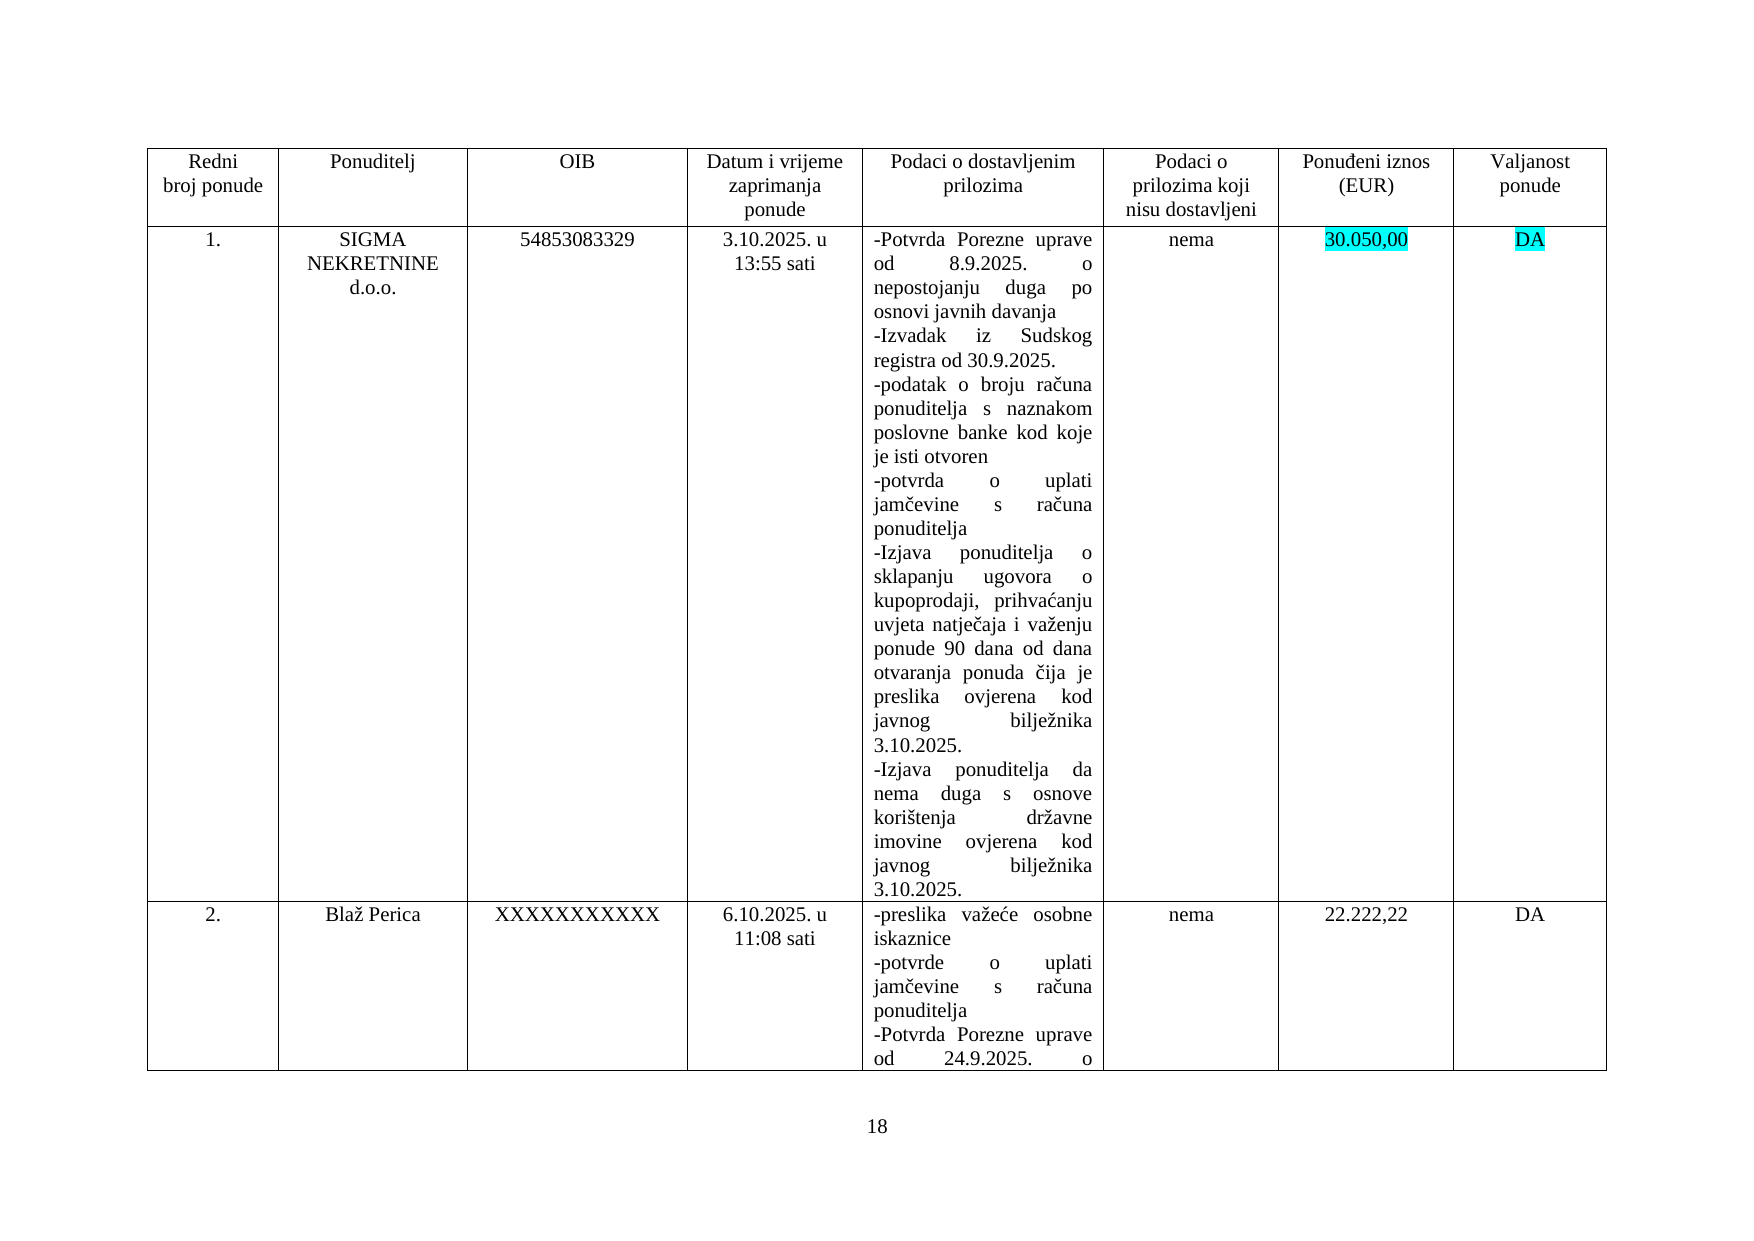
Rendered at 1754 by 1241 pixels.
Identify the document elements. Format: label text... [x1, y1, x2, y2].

table_cell Podaci o dostavljenim prilozima [863, 149, 1103, 226]
table_cell nema [1104, 227, 1278, 901]
table_cell Blaž Perica [279, 902, 467, 1070]
table_cell DA [1454, 227, 1606, 901]
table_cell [688, 902, 862, 1070]
table_cell Datum i vrijeme zaprimanja ponude [688, 149, 862, 226]
table_cell Ponuđeni iznos (EUR) [1279, 149, 1453, 226]
table_cell nema [1104, 902, 1278, 1070]
table_cell 2. [148, 902, 278, 1070]
table_cell -Potvrda Porezne uprave od 8.9.2025. o nepostojanju duga po osnovi javnih davanja -Izvadak iz Sudskog registra od 30.9.2025. -podatak o broju računa ponuditelja s naznakom poslovne banke kod koje je isti otvoren -potvrda o uplati jamčevine s računa ponuditelja -Izjava ponuditelja o sklapanju ugovora o kupoprodaji, prihvaćanju uvjeta natječaja i važenju ponude 90 dana od dana otvaranja ponuda čija je preslika ovjerena kod javnog bilježnika 3.10.2025. -Izjava ponuditelja da nema duga s osnove korištenja državne imovine ovjerena kod javnog bilježnika 3.10.2025. [863, 227, 1103, 901]
table_cell Podaci o prilozima koji nisu dostavljeni [1104, 149, 1278, 226]
table_cell 3.10.2025. u 13:55 sati [688, 227, 862, 901]
table_cell 54853083329 [468, 227, 687, 901]
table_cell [863, 902, 1103, 1070]
table_cell SIGMA NEKRETNINE d.o.o. [279, 227, 467, 901]
table_cell Ponuditelj [279, 149, 467, 226]
table_cell Redni broj ponude [148, 149, 278, 226]
table_cell Valjanost ponude [1454, 149, 1606, 226]
table_cell XXXXXXXXXXX [468, 902, 687, 1070]
table_cell DA [1454, 902, 1606, 1070]
table_cell 1. [148, 227, 278, 901]
table_cell OIB [468, 149, 687, 226]
table_cell 22.222,22 [1279, 902, 1453, 1070]
table_cell 30.050,00 [1279, 227, 1453, 901]
